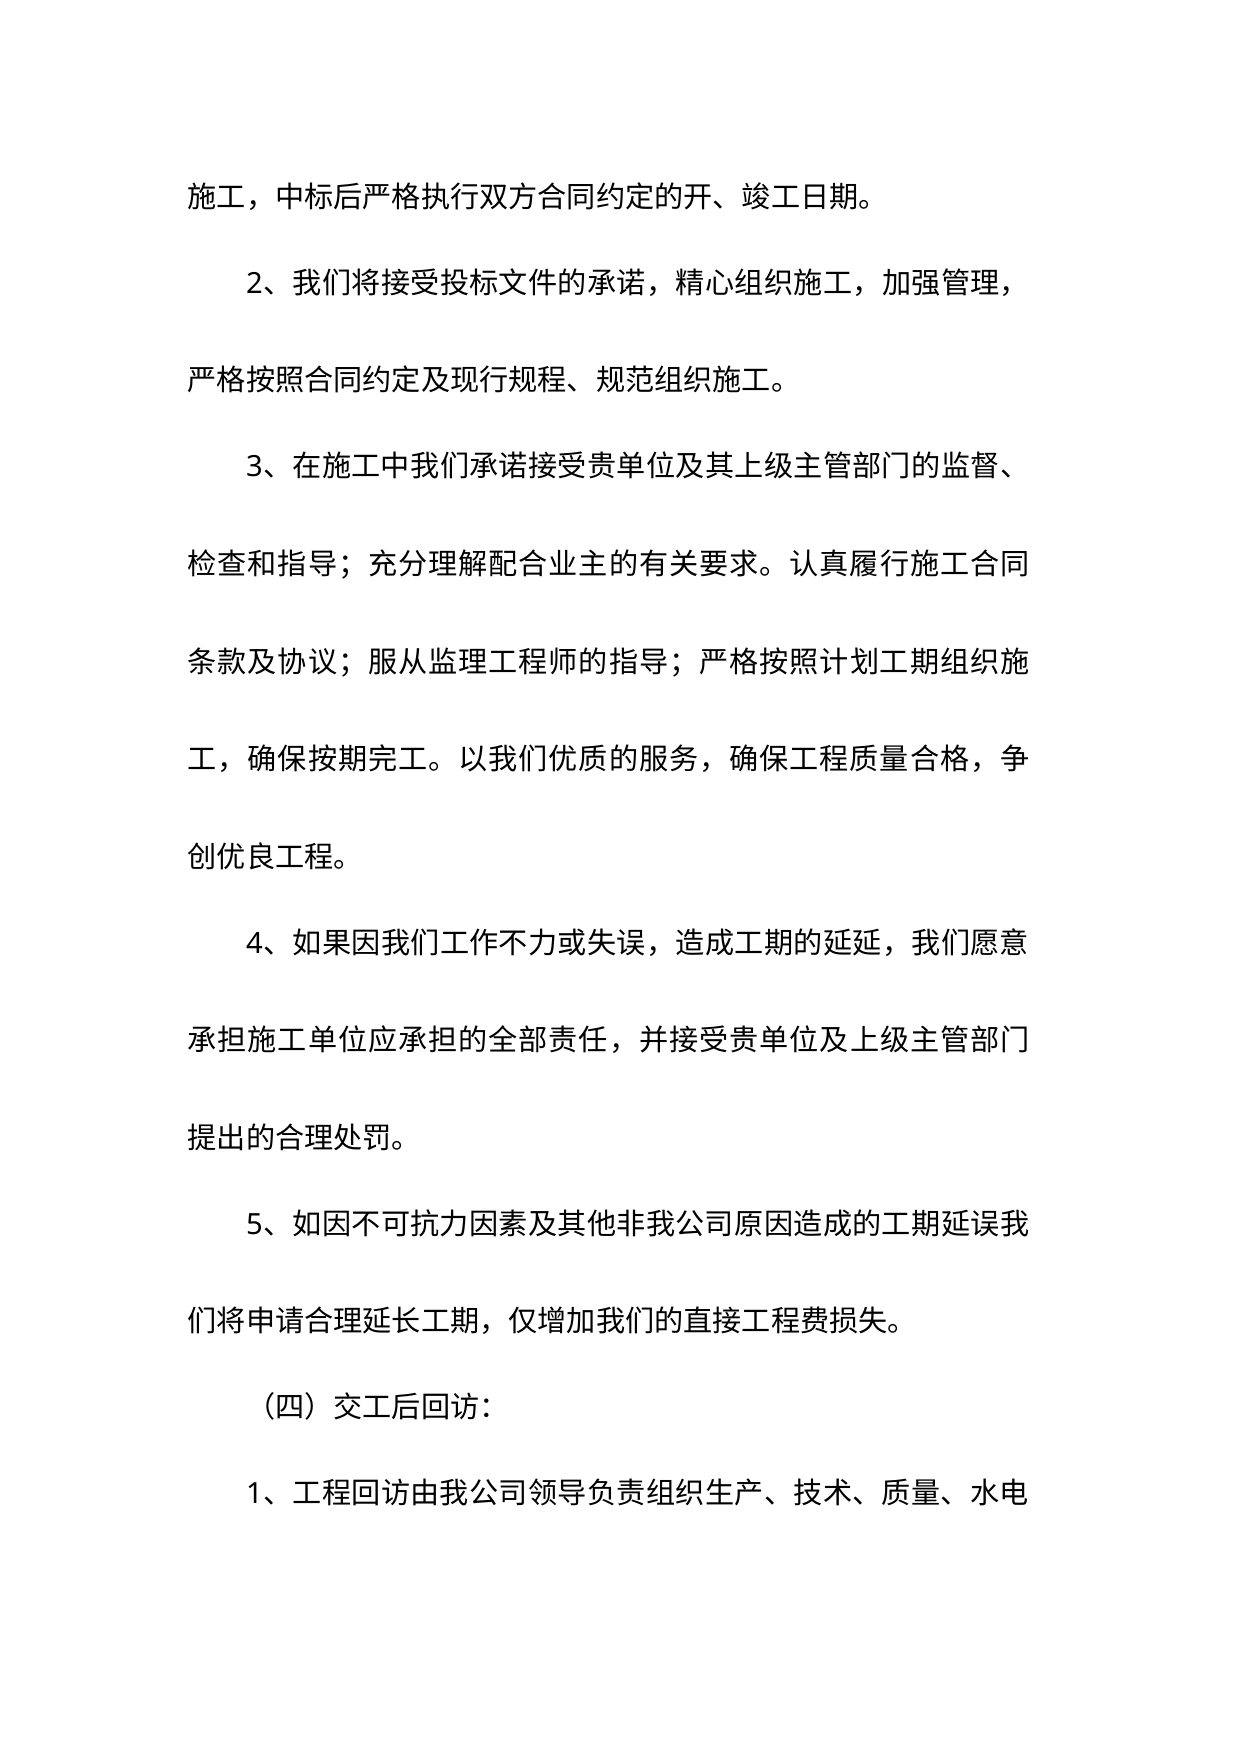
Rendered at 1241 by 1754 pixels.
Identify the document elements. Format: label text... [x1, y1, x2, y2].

text 4、如果因我们工作不力或失误，造成工期的延延，我们愿意承担施工单位应承担的全部责任，并接受贵单位及上级主管部门提出的合理处罚。 [187, 908, 1030, 1168]
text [187, 1459, 1030, 1524]
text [187, 162, 1030, 227]
text （四）交工后回访： [187, 1373, 1030, 1438]
text 2、我们将接受投标文件的承诺，精心组织施工，加强管理，严格按照合同约定及现行规程、规范组织施工。 [187, 248, 1030, 411]
text 5、如因不可抗力因素及其他非我公司原因造成的工期延误我们将申请合理延长工期，仅增加我们的直接工程费损失。 [187, 1189, 1030, 1352]
text 3、在施工中我们承诺接受贵单位及其上级主管部门的监督、检查和指导；充分理解配合业主的有关要求。认真履行施工合同条款及协议；服从监理工程师的指导；严格按照计划工期组织施工，确保按期完工。以我们优质的服务，确保工程质量合格，争创优良工程。 [187, 432, 1030, 887]
